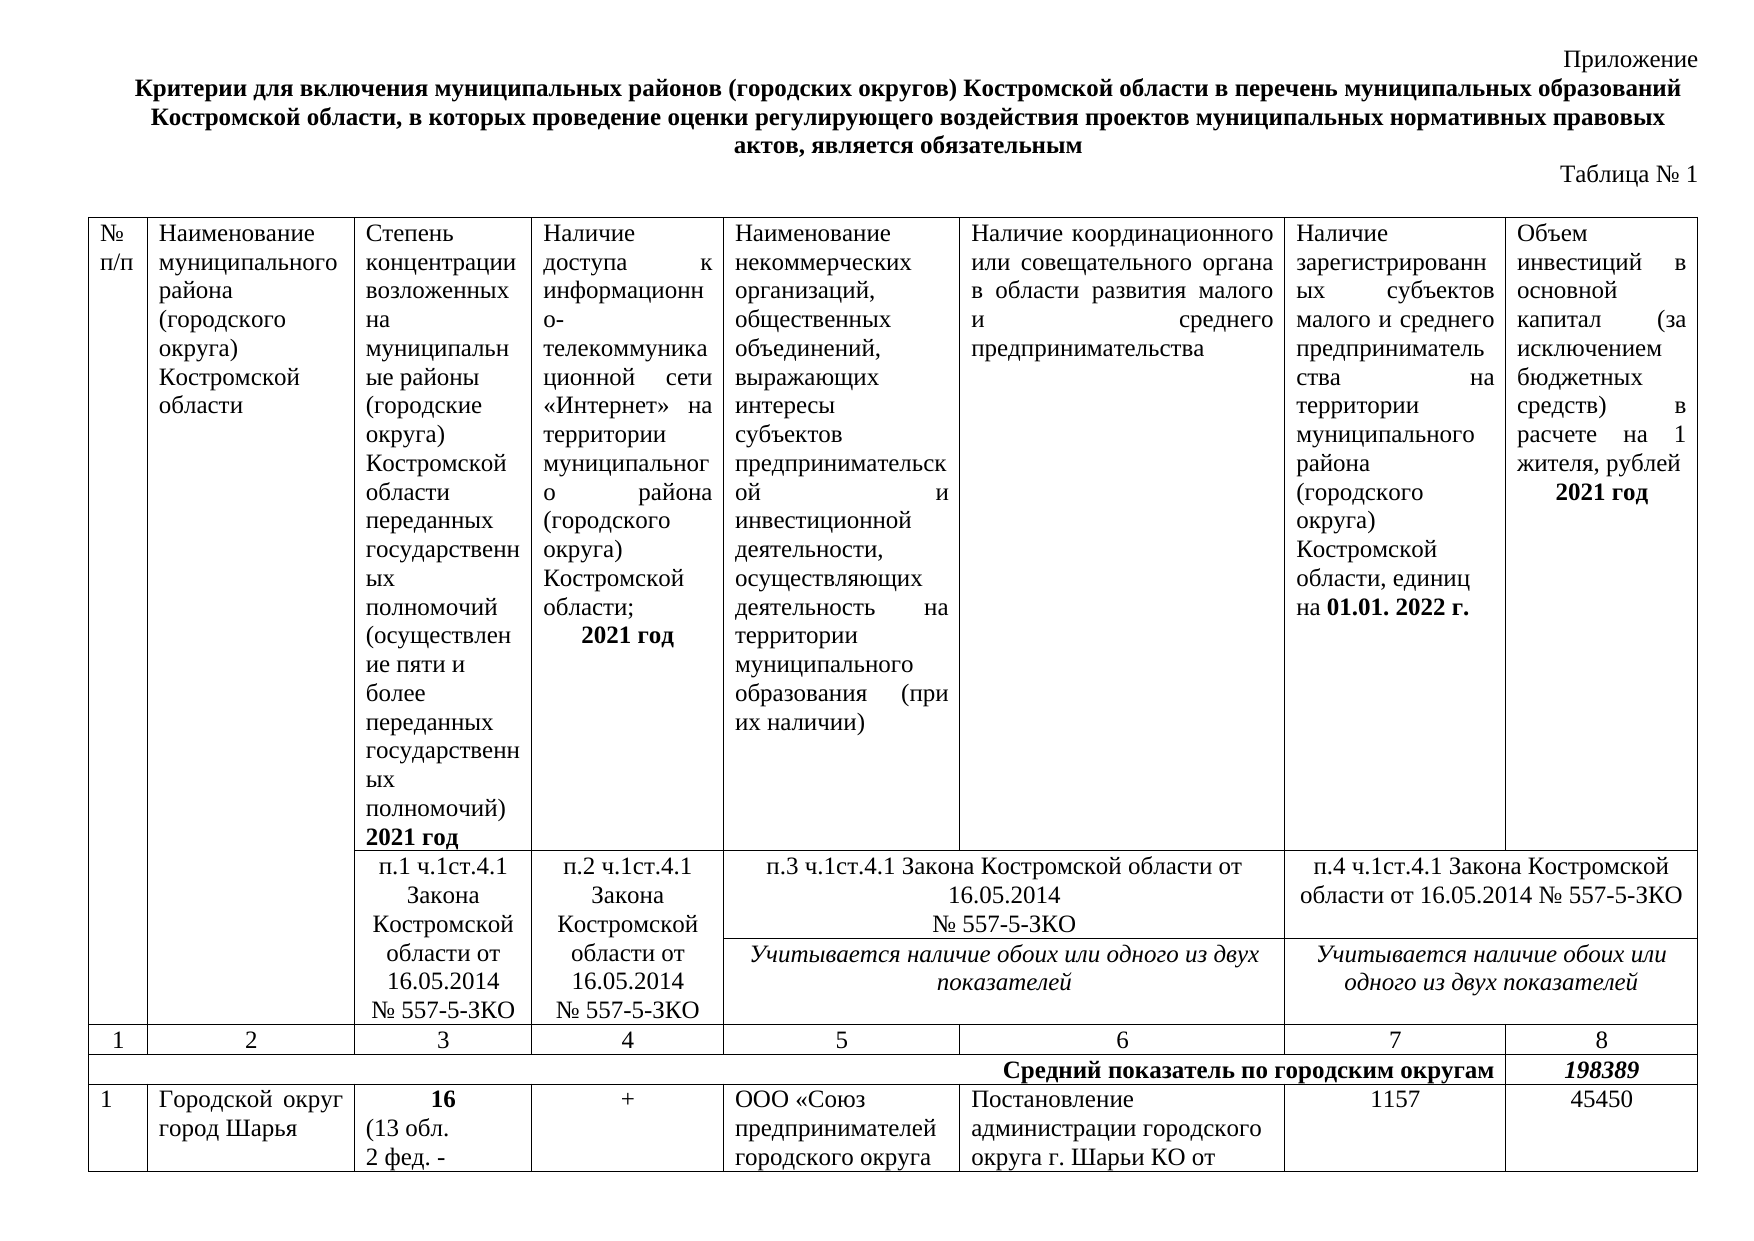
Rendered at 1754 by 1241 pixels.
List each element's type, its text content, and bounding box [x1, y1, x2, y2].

table_cell 198389 [1506, 1055, 1697, 1083]
table_cell 45450 [1506, 1085, 1697, 1171]
table_cell п.1 ч.1ст.4.1 Закона Костромской области от 16.05.2014 № 557-5-ЗКО [355, 851, 531, 1024]
table_cell 4 [532, 1025, 723, 1054]
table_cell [724, 1085, 959, 1171]
table_cell 5 [724, 1025, 959, 1054]
table_header Наличие зарегистрированных субъектов малого и среднего предпринимательства на территории муниципального района (городского округа) Костромской области, единиц на 01.01. 2022 г. [1285, 218, 1505, 850]
table_cell 8 [1506, 1025, 1697, 1054]
table_cell Средний показатель по городским округам [89, 1055, 1505, 1083]
table_cell 7 [1285, 1025, 1505, 1054]
table_cell 1157 [1285, 1085, 1505, 1171]
table_header Наименование некоммерческих организаций, общественных объединений, выражающих интересы субъектов предпринимательской и инвестиционной деятельности, осуществляющих деятельность на территории муниципального образования (при их наличии) [724, 218, 959, 850]
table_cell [355, 1085, 531, 1171]
table_header Наименование муниципального района (городского округа) Костромской области [148, 218, 354, 1024]
table_cell 1 [89, 1025, 147, 1054]
title Критерии для включения муниципальных районов (городских округов) Костромской области в перечень муниципальных образований Костромской области, в которых проведение оценки регулирующего воздействия проектов муниципальных нормативных правовых актов, является обязательным [118, 73, 1698, 159]
table_cell п.4 ч.1ст.4.1 Закона Костромской области от 16.05.2014 № 557-5-ЗКО [1285, 851, 1697, 938]
table_header Наличие координационного или совещательного органа в области развития малого и среднего предпринимательства [960, 218, 1284, 850]
table_cell 1 [89, 1085, 147, 1171]
table_cell + [532, 1085, 723, 1171]
title Таблица № 1 [118, 159, 1698, 188]
table_header № п/п [89, 218, 147, 1024]
title Приложение [118, 44, 1698, 73]
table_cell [960, 1085, 1284, 1171]
table_header Наличие доступа к информационно-телекоммуникационной сети «Интернет» на территории муниципального района (городского округа) Костромской области; 2021 год [532, 218, 723, 850]
table_cell 2 [148, 1025, 354, 1054]
table_cell п.3 ч.1ст.4.1 Закона Костромской области от 16.05.2014 № 557-5-ЗКО [724, 851, 1284, 938]
table_cell 6 [960, 1025, 1284, 1054]
table_cell 3 [355, 1025, 531, 1054]
table_cell Учитывается наличие обоих или одного из двух показателей [1285, 939, 1697, 1024]
table_cell Учитывается наличие обоих или одного из двух показателей [724, 939, 1284, 1024]
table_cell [148, 1085, 354, 1171]
table_cell п.2 ч.1ст.4.1 Закона Костромской области от 16.05.2014 № 557-5-ЗКО [532, 851, 723, 1024]
table_header Степень концентрации возложенных на муниципальные районы (городские округа) Костромской области переданных государственных полномочий (осуществление пяти и более переданных государственных полномочий) 2021 год [355, 218, 531, 850]
table_header Объем инвестиций в основной капитал (за исключением бюджетных средств) в расчете на 1 жителя, рублей 2021 год [1506, 218, 1697, 850]
